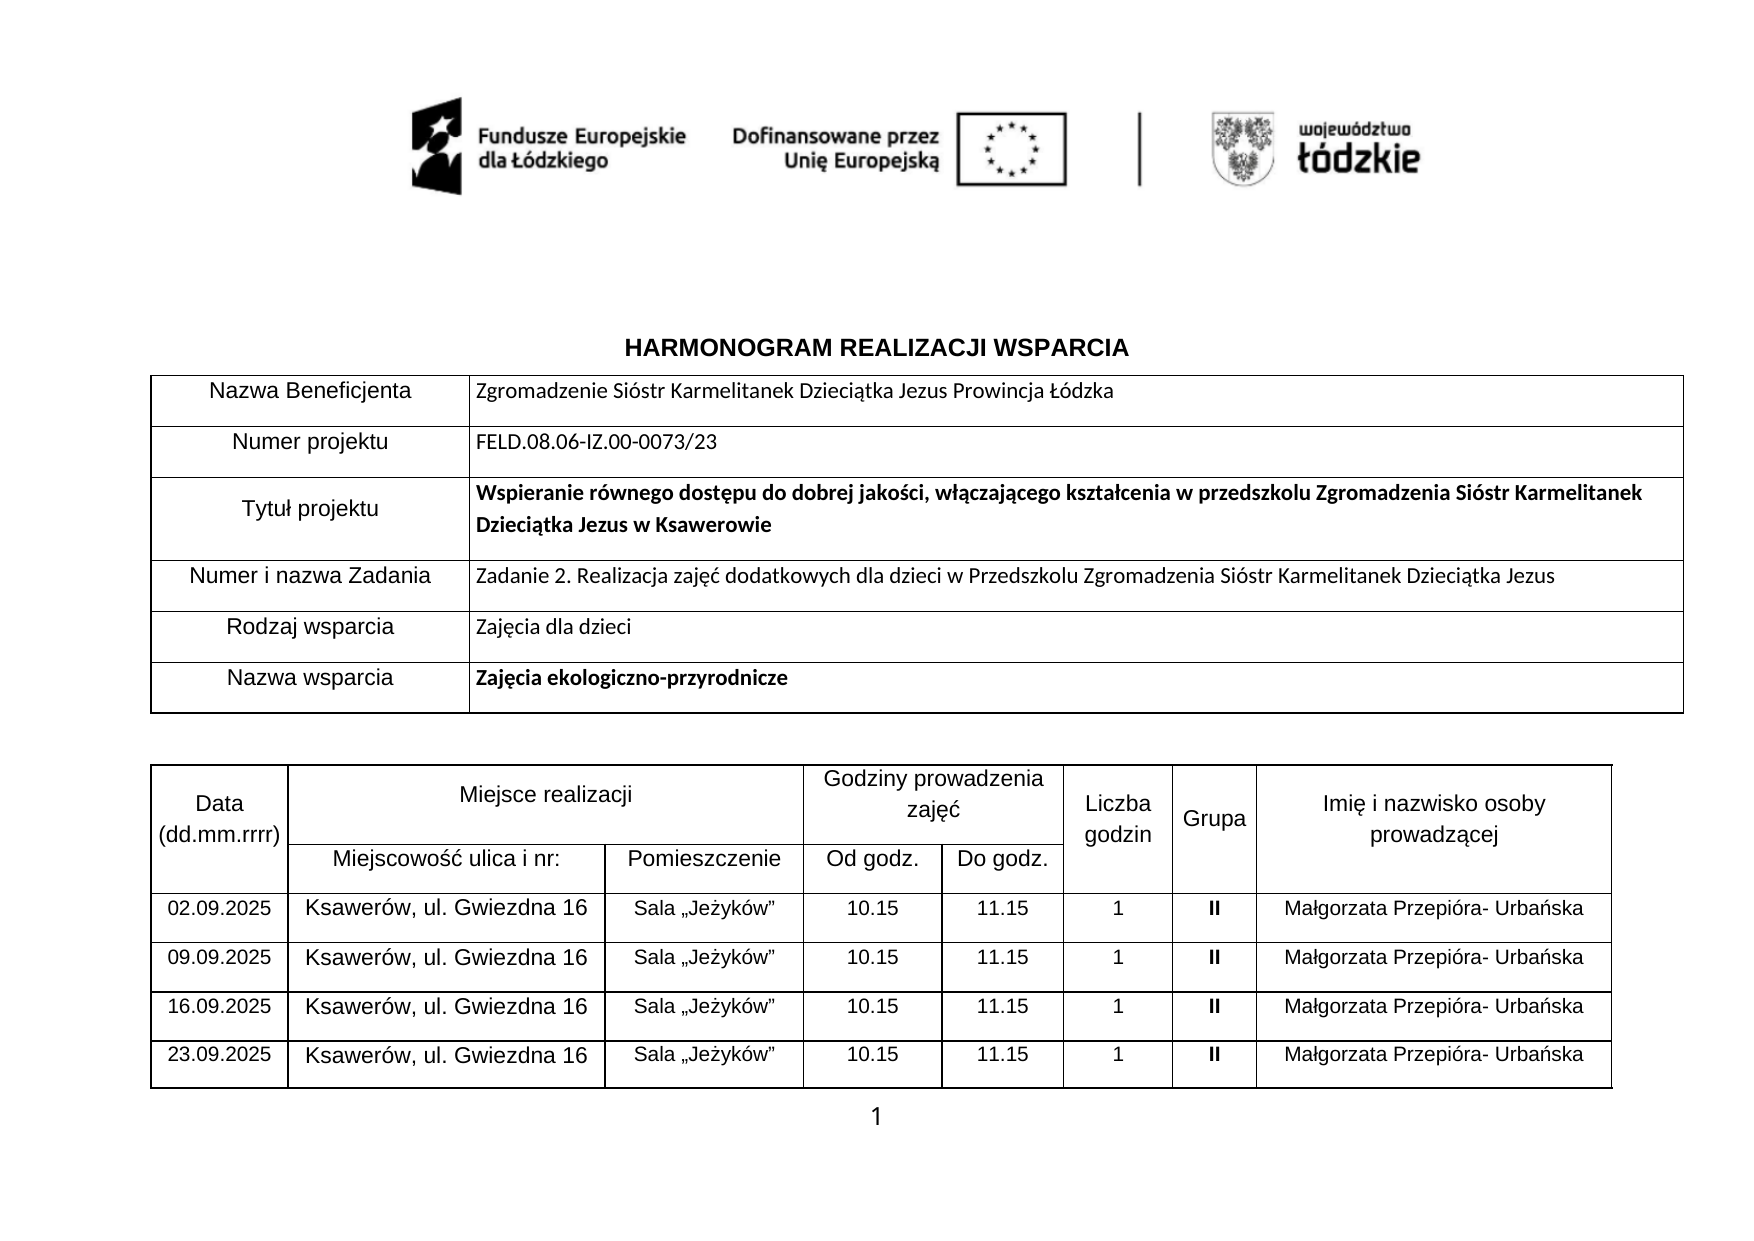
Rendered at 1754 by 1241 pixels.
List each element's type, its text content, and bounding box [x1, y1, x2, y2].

table_cell Pomieszczenie [606, 845, 803, 893]
table_cell 16.09.2025 [152, 993, 287, 1040]
table_header Data (dd.mm.rrrr) [152, 766, 287, 893]
table_cell 09.09.2025 [152, 943, 287, 991]
table_header Imię i nazwisko osoby prowadzącej [1257, 766, 1611, 893]
table_cell Sala „Jeżyków” [606, 1042, 803, 1087]
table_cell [1257, 1042, 1611, 1087]
table_cell Sala „Jeżyków” [606, 894, 803, 942]
table_cell II [1173, 1042, 1256, 1087]
table_header Godziny prowadzenia zajęć [804, 766, 1063, 843]
table_cell 02.09.2025 [152, 894, 287, 942]
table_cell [289, 1042, 604, 1087]
subtitle HARMONOGRAM REALIZACJI WSPARCIA [150, 333, 1604, 362]
table_cell Ksawerów, ul. Gwiezdna 16 [289, 894, 604, 942]
table_header Grupa [1173, 766, 1256, 893]
table_cell Ksawerów, ul. Gwiezdna 16 [289, 943, 604, 991]
table_cell 11.15 [943, 1042, 1063, 1087]
table_cell II [1173, 943, 1256, 991]
table_header Zgromadzenie Sióstr Karmelitanek Dzieciątka Jezus Prowincja Łódzka [470, 376, 1683, 426]
table_cell Od godz. [804, 845, 941, 893]
table_cell 1 [1064, 1042, 1172, 1087]
table_cell 11.15 [943, 894, 1063, 942]
table_cell 10.15 [804, 1042, 941, 1087]
table_header Nazwa Beneficjenta [152, 376, 469, 426]
table_cell II [1173, 894, 1256, 942]
table_cell 1 [1064, 894, 1172, 942]
table_header Miejsce realizacji [289, 766, 803, 843]
table_cell Małgorzata Przepióra- Urbańska [1257, 943, 1611, 991]
table_cell Małgorzata Przepióra- Urbańska [1257, 894, 1611, 942]
table_cell 11.15 [943, 943, 1063, 991]
table_cell Wspieranie równego dostępu do dobrej jakości, włączającego kształcenia w przedszkolu Zgromadzenia Sióstr Karmelitanek Dzieciątka Jezus w Ksawerowie [470, 478, 1683, 560]
table_cell 11.15 [943, 993, 1063, 1040]
table_cell Tytuł projektu [152, 478, 469, 560]
table_cell Zadanie 2. Realizacja zajęć dodatkowych dla dzieci w Przedszkolu Zgromadzenia Sióstr Karmelitanek Dzieciątka Jezus [470, 561, 1683, 611]
table_cell Sala „Jeżyków” [606, 943, 803, 991]
table_cell 1 [1064, 943, 1172, 991]
table_cell 10.15 [804, 943, 941, 991]
table_cell Rodzaj wsparcia [152, 612, 469, 661]
table_cell Ksawerów, ul. Gwiezdna 16 [289, 993, 604, 1040]
table_header Liczba godzin [1064, 766, 1172, 893]
table_cell FELD.08.06-IZ.00-0073/23 [470, 427, 1683, 476]
table_cell Miejscowość ulica i nr: [289, 845, 604, 893]
table_cell Małgorzata Przepióra- Urbańska [1257, 993, 1611, 1040]
table_cell 10.15 [804, 894, 941, 942]
table_cell Zajęcia ekologiczno-przyrodnicze [470, 663, 1683, 712]
table_cell 1 [1064, 993, 1172, 1040]
table_cell Sala „Jeżyków” [606, 993, 803, 1040]
table_cell Numer i nazwa Zadania [152, 561, 469, 611]
table_cell Zajęcia dla dzieci [470, 612, 1683, 661]
table_cell Numer projektu [152, 427, 469, 476]
table_cell Do godz. [943, 845, 1063, 893]
table_cell II [1173, 993, 1256, 1040]
table_cell 10.15 [804, 993, 941, 1040]
table_cell Nazwa wsparcia [152, 663, 469, 712]
table_cell 23.09.2025 [152, 1042, 287, 1087]
